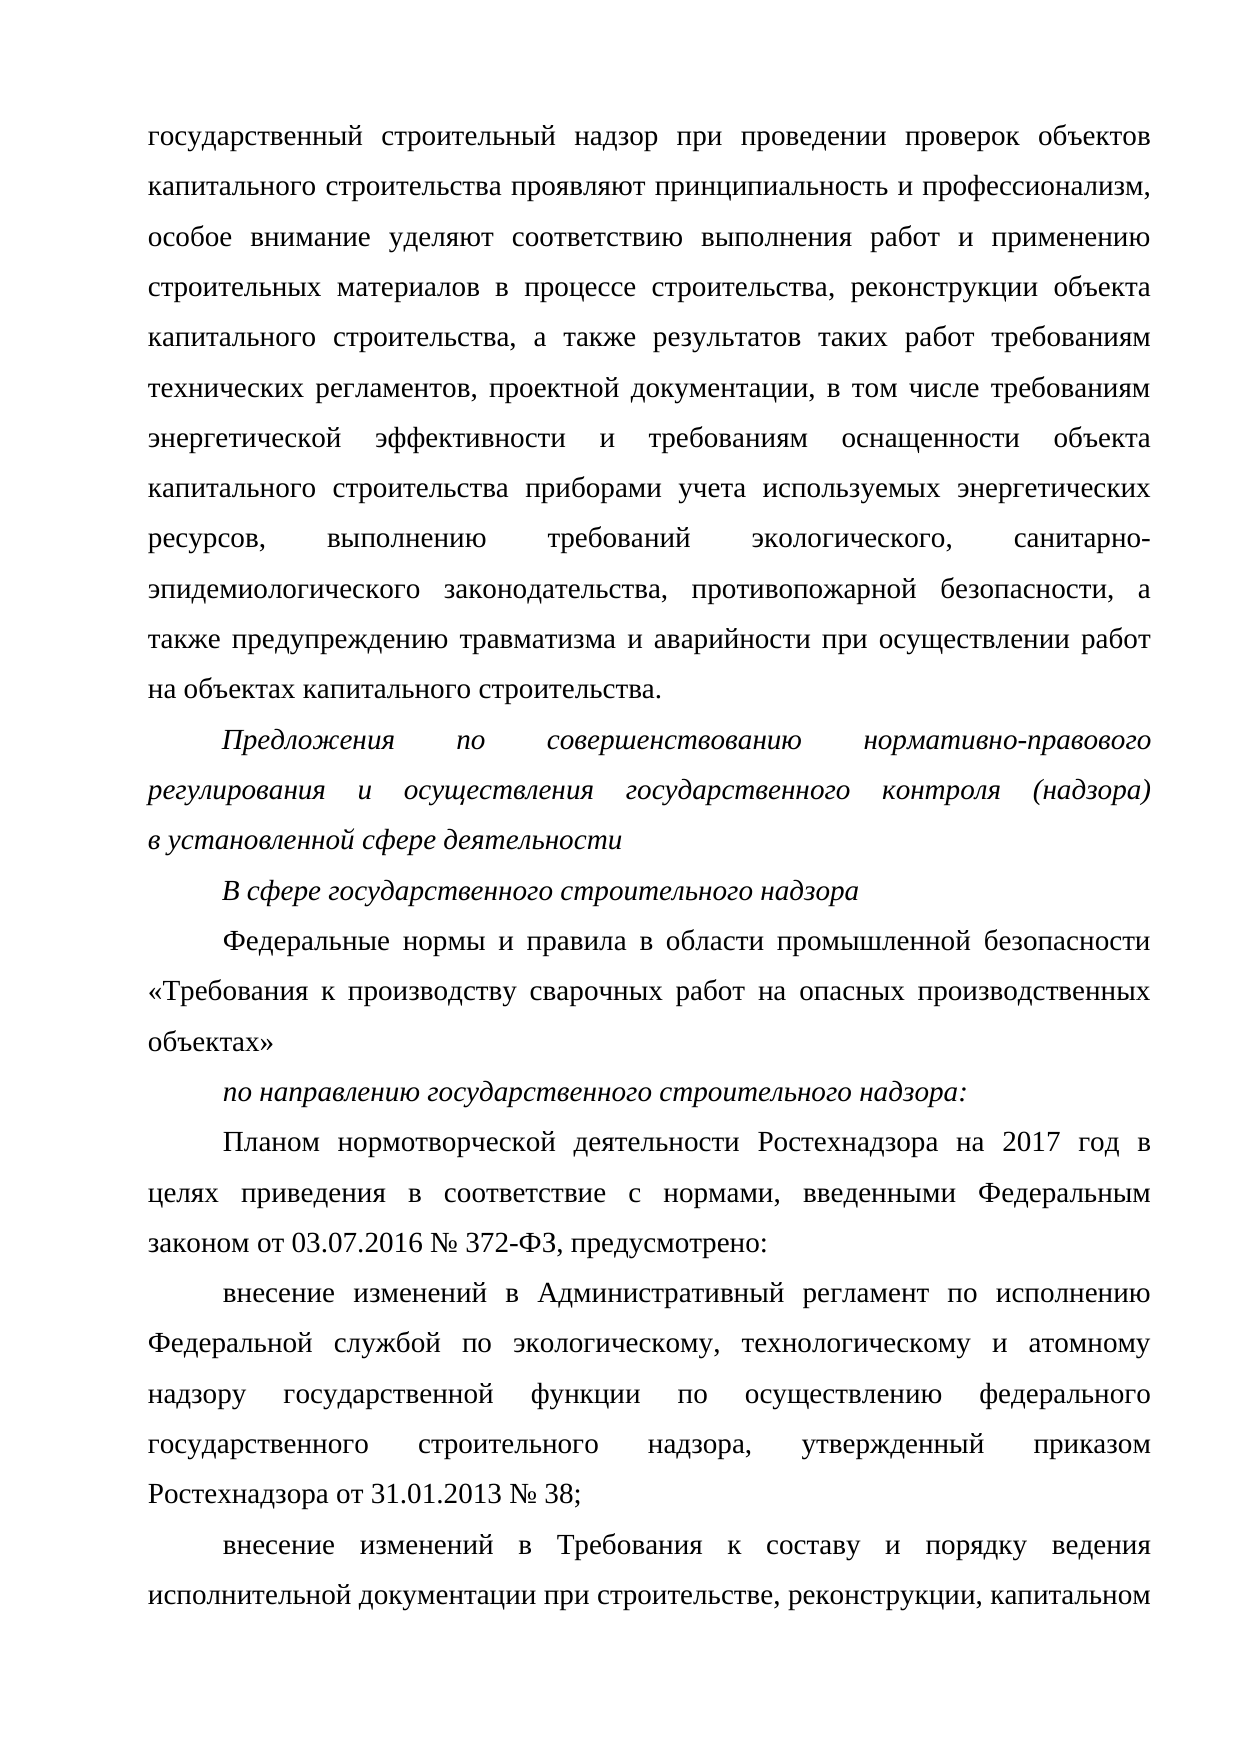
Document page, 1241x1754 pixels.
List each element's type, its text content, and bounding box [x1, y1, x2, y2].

text В сфере государственного строительного надзора [148, 873, 1152, 906]
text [148, 1527, 1152, 1611]
text Федеральные нормы и правила в области промышленной безопасности «Требования к производству сварочных работ на опасных производственных объектах» [148, 923, 1152, 1057]
text Планом нормотворческой деятельности Ростехнадзора на 2017 год в целях приведения в соответствие с нормами, введенными Федеральным законом от 03.07.2016 № 372-ФЗ, предусмотрено: [148, 1124, 1152, 1258]
subtitle Предложения по совершенствованию нормативно-правового регулирования и осуществления государственного контроля (надзора) в установленной сфере деятельности [148, 722, 1152, 856]
text внесение изменений в Административный регламент по исполнению Федеральной службой по экологическому, технологическому и атомному надзору государственной функции по осуществлению федерального государственного строительного надзора, утвержденный приказом Ростехнадзора от 31.01.2013 № 38; [148, 1275, 1152, 1510]
text по направлению государственного строительного надзора: [148, 1074, 1152, 1108]
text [148, 118, 1152, 705]
